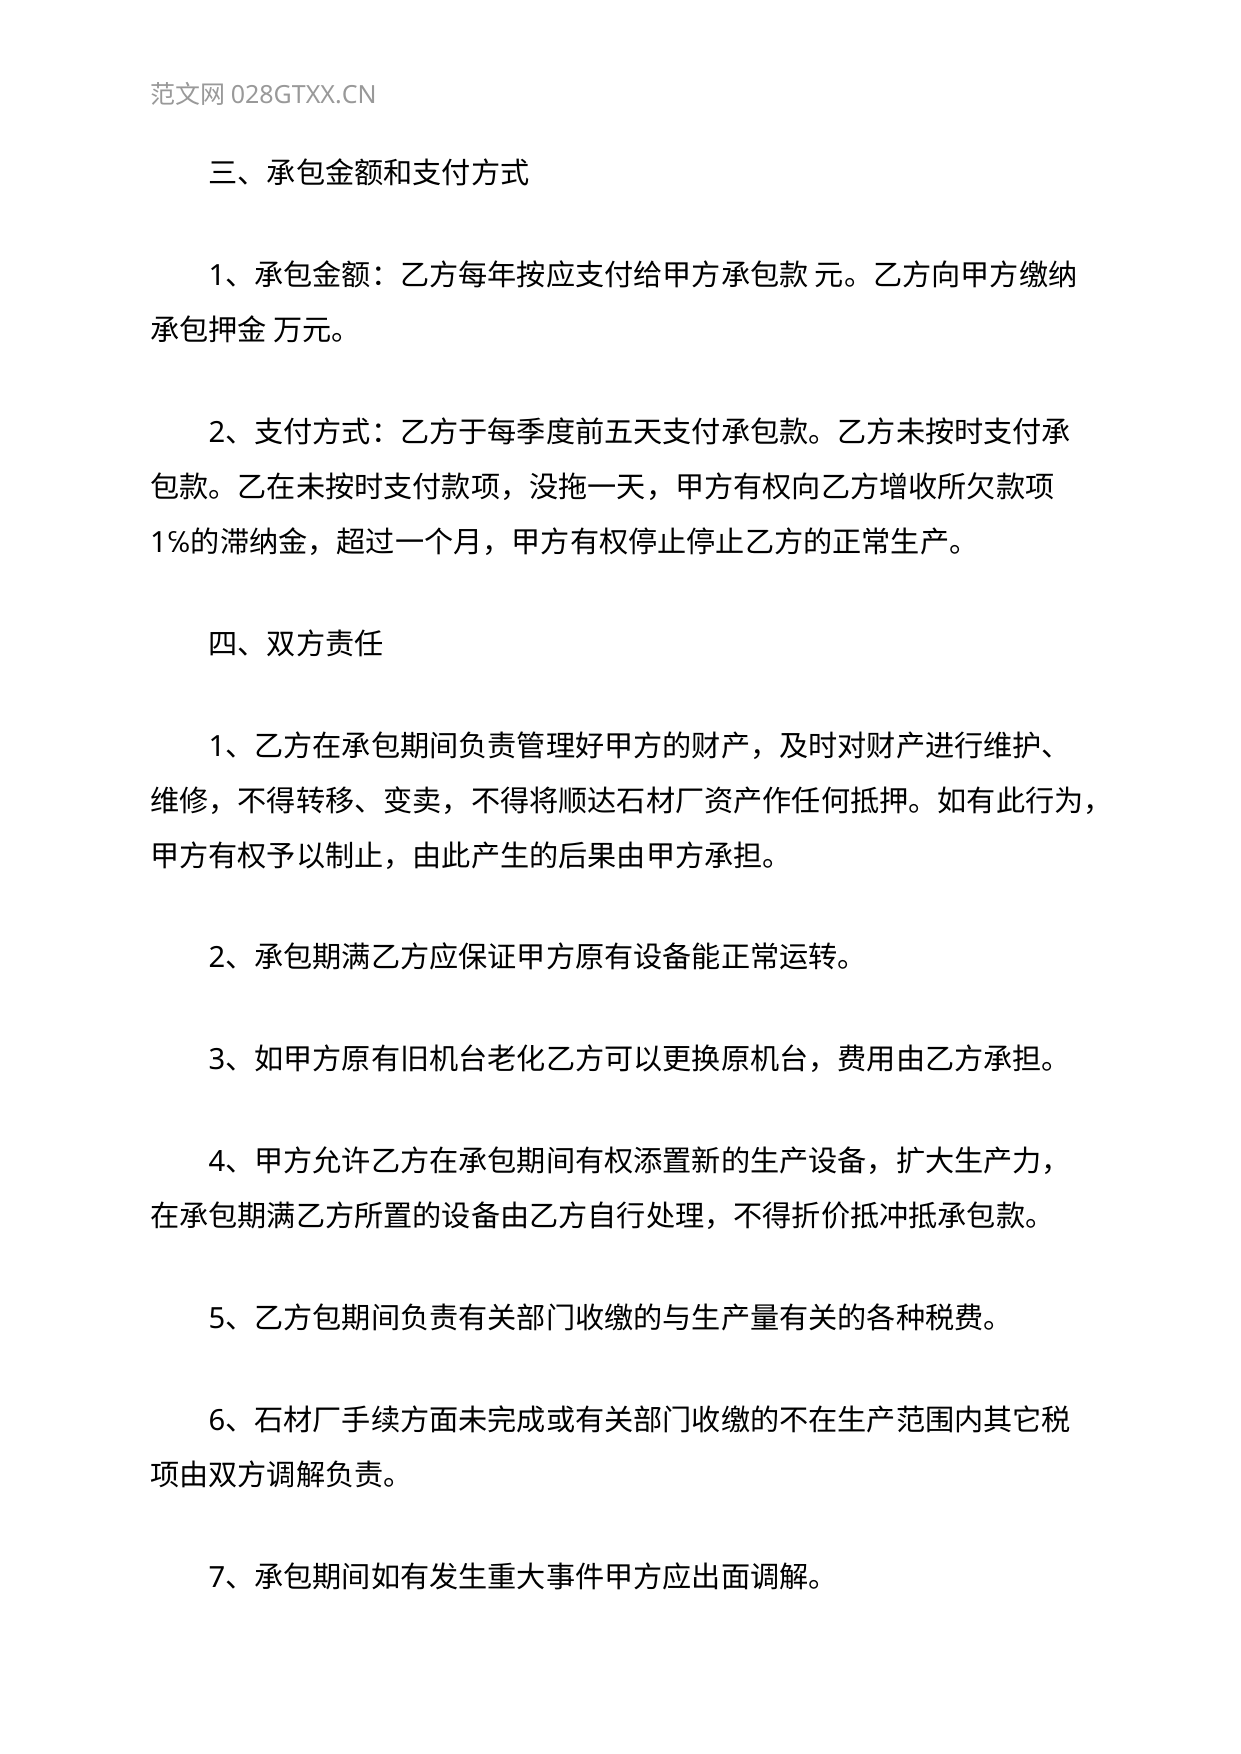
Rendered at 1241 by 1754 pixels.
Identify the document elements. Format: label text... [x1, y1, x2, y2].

text 四、双方责任 [150, 620, 1090, 663]
text 6、石材厂手续方面未完成或有关部门收缴的不在生产范围内其它税项由双方调解负责。 [150, 1397, 1090, 1494]
text 4、甲方允许乙方在承包期间有权添置新的生产设备，扩大生产力，在承包期满乙方所置的设备由乙方自行处理，不得折价抵冲抵承包款。 [150, 1138, 1090, 1235]
text 3、如甲方原有旧机台老化乙方可以更换原机台，费用由乙方承担。 [150, 1036, 1090, 1078]
text 1、乙方在承包期间负责管理好甲方的财产，及时对财产进行维护、维修，不得转移、变卖，不得将顺达石材厂资产作任何抵押。如有此行为，甲方有权予以制止，由此产生的后果由甲方承担。 [150, 722, 1090, 874]
text 三、承包金额和支付方式 [150, 150, 1090, 192]
text 2、支付方式：乙方于每季度前五天支付承包款。乙方未按时支付承包款。乙在未按时支付款项，没拖一天，甲方有权向乙方增收所欠款项1℅的滞纳金，超过一个月，甲方有权停止停止乙方的正常生产。 [150, 408, 1090, 561]
text 5、乙方包期间负责有关部门收缴的与生产量有关的各种税费。 [150, 1294, 1090, 1337]
text 1、承包金额：乙方每年按应支付给甲方承包款 元。乙方向甲方缴纳承包押金 万元。 [150, 252, 1090, 349]
text 7、承包期间如有发生重大事件甲方应出面调解。 [150, 1553, 1090, 1596]
text 2、承包期满乙方应保证甲方原有设备能正常运转。 [150, 934, 1090, 976]
